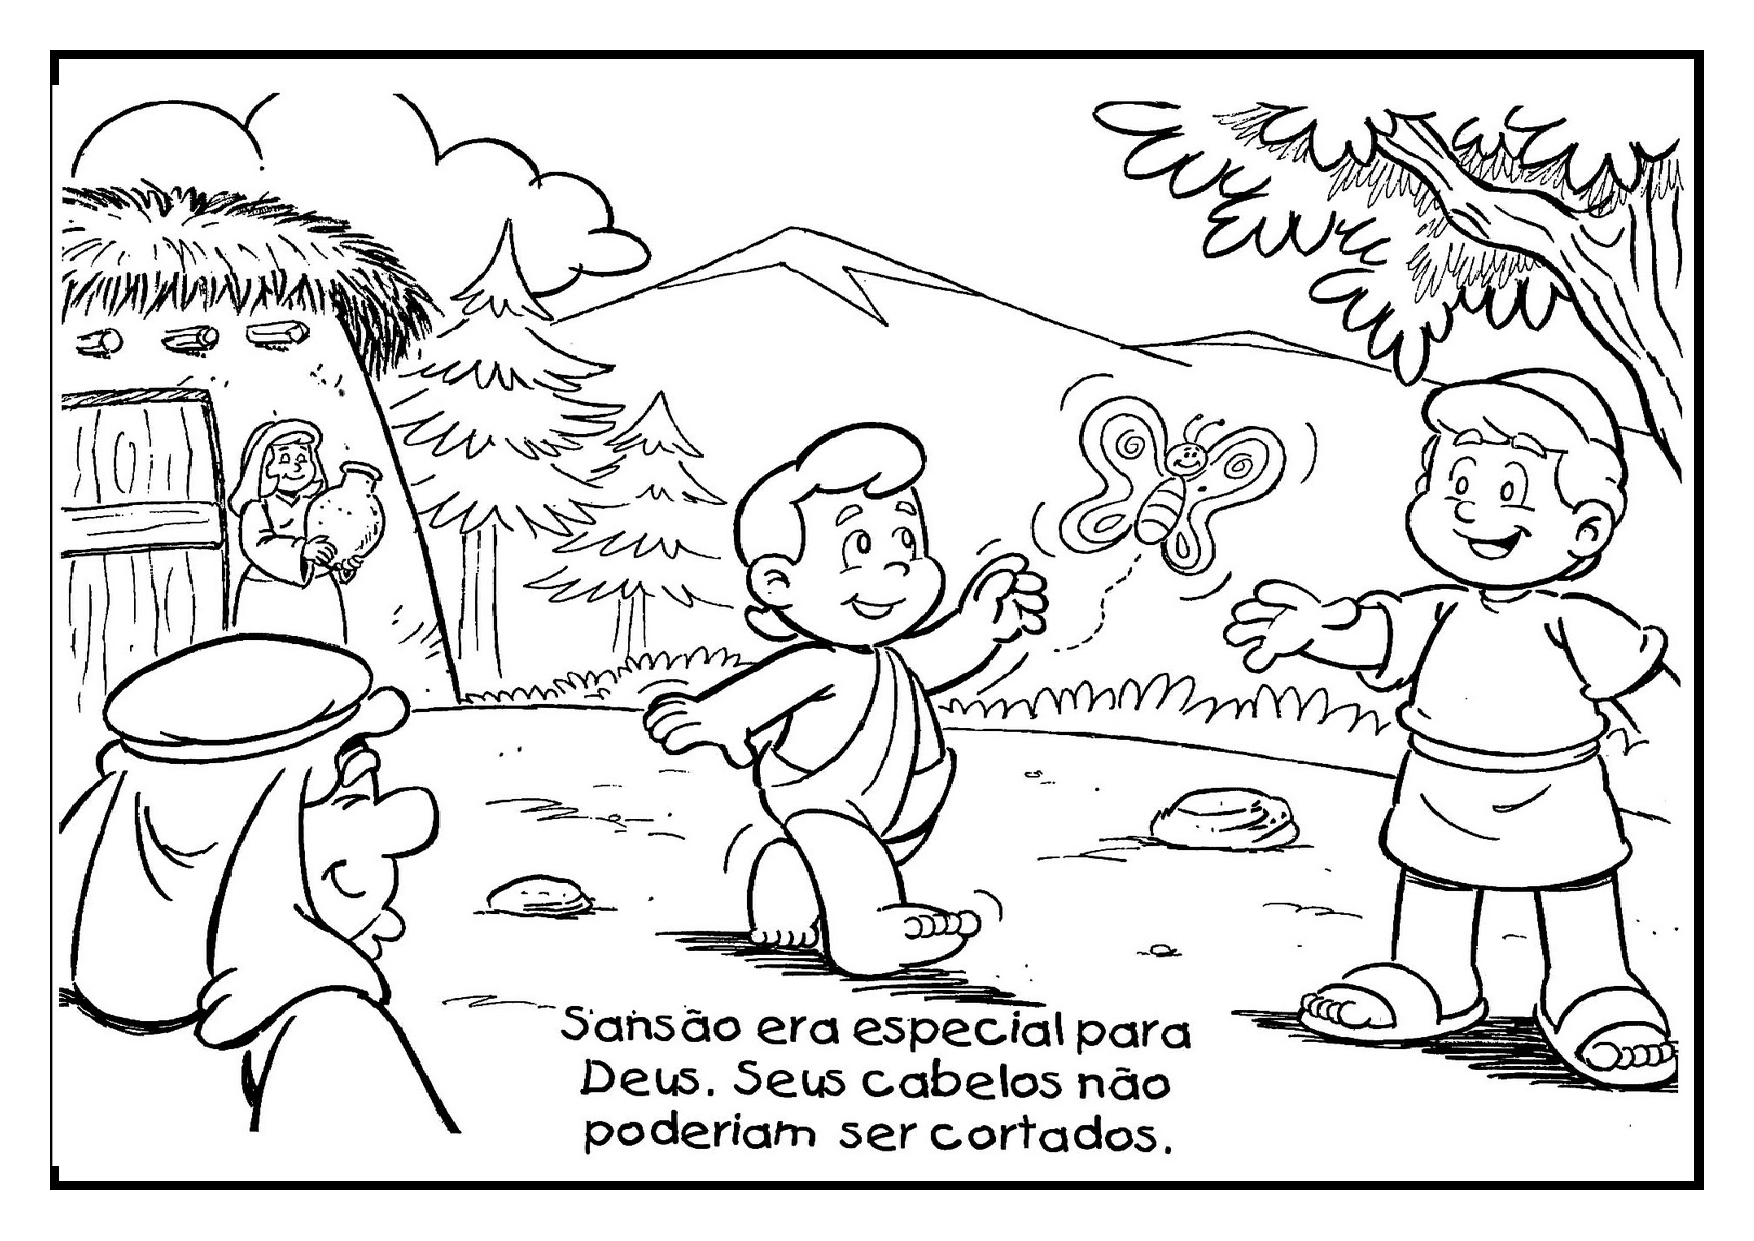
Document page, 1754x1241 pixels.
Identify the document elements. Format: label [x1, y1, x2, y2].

picture [52, 85, 1687, 1166]
